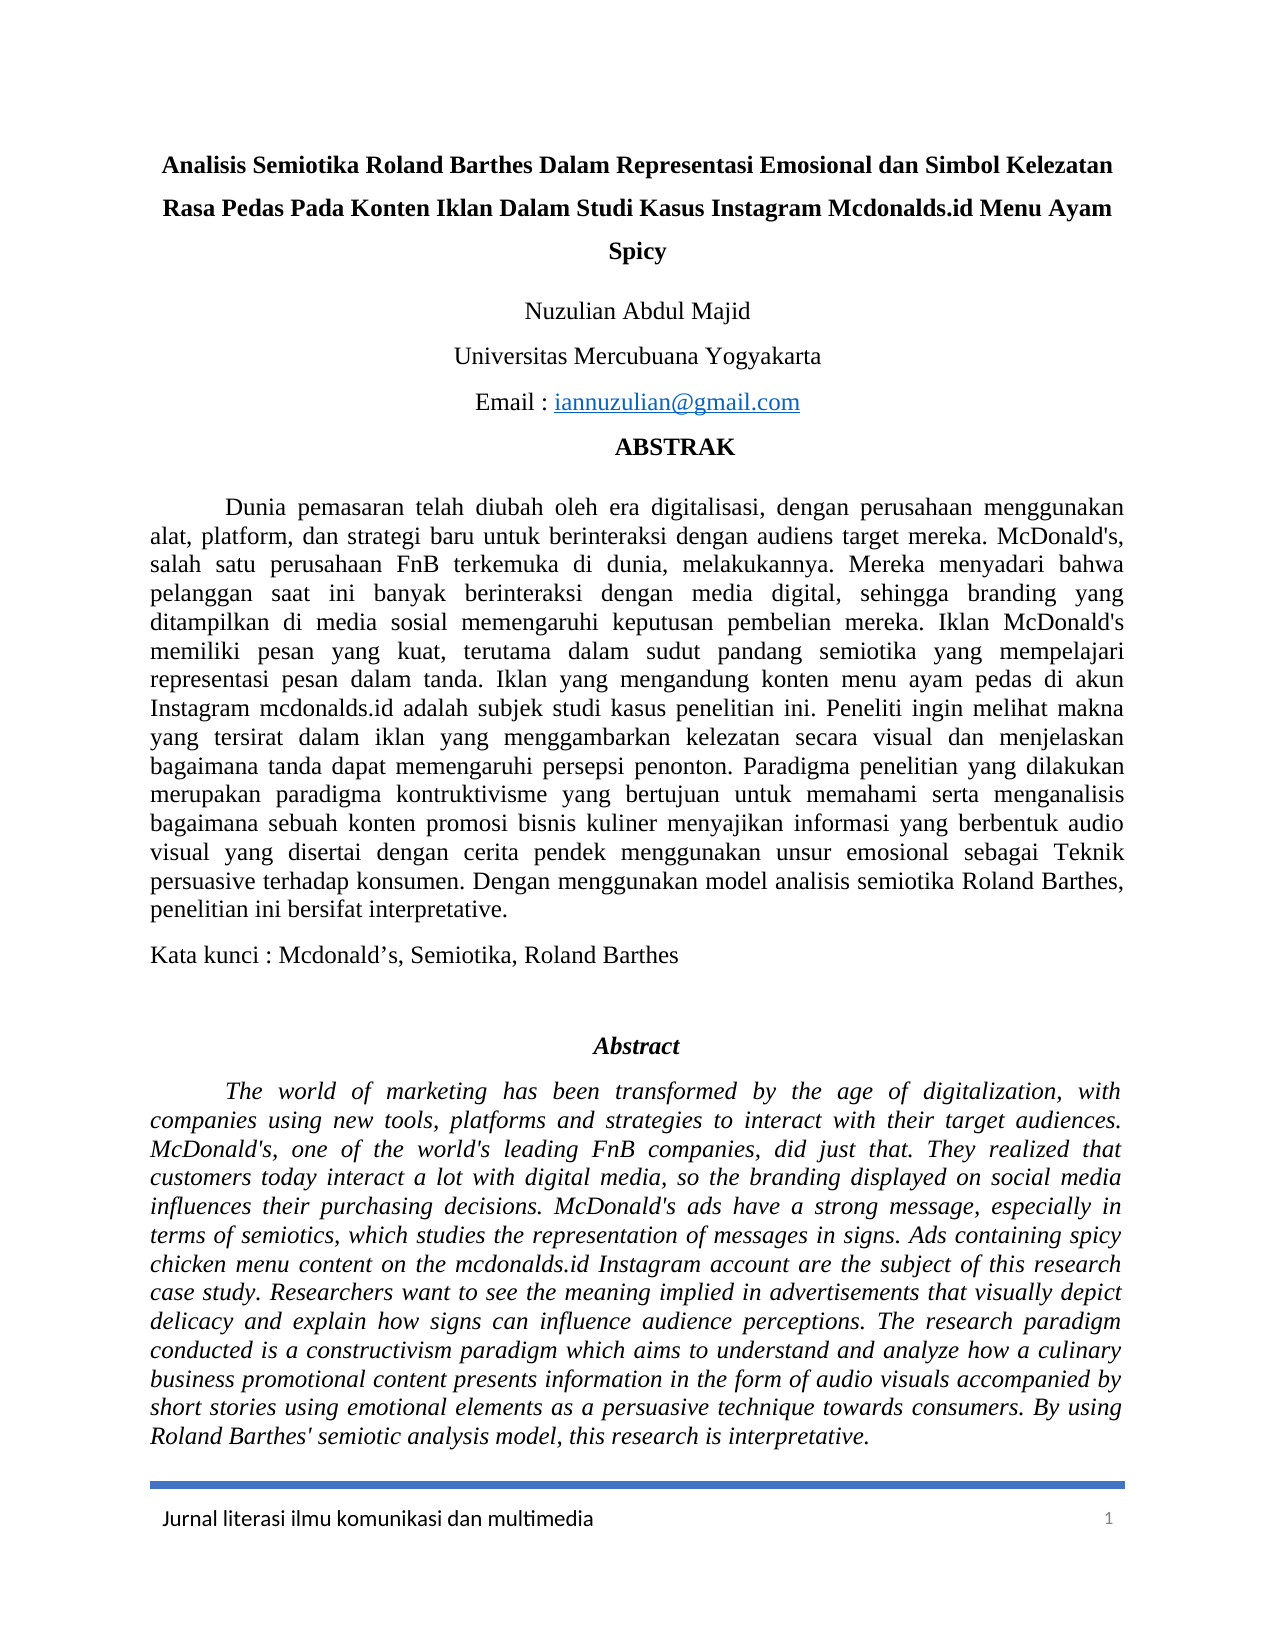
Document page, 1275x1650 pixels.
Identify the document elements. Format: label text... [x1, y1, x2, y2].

text Abstract [150, 1031, 1125, 1059]
text The world of marketing has been transformed by the age of digitalization, with companies using new tools, platforms and strategies to interact with their target audiences. McDonald's, one of the world's leading FnB companies, did just that. They realized that customers today interact a lot with digital media, so the branding displayed on social media influences their purchasing decisions. McDonald's ads have a strong message, especially in terms of semiotics, which studies the representation of messages in signs. Ads containing spicy chicken menu content on the mcdonalds.id Instagram account are the subject of this research case study. Researchers want to see the meaning implied in advertisements that visually depict delicacy and explain how signs can influence audience perceptions. The research paradigm conducted is a constructivism paradigm which aims to understand and analyze how a culinary business promotional content presents information in the form of audio visuals accompanied by short stories using emotional elements as a persuasive technique towards consumers. By using Roland Barthes' semiotic analysis model, this research is interpretative. [150, 1076, 1125, 1450]
text Universitas Mercubuana Yogyakarta [150, 341, 1125, 370]
text Analisis Semiotika Roland Barthes Dalam Representasi Emosional dan Simbol Kelezatan Rasa Pedas Pada Konten Iklan Dalam Studi Kasus Instagram Mcdonalds.id Menu Ayam Spicy [150, 150, 1125, 265]
text Dunia pemasaran telah diubah oleh era digitalisasi, dengan perusahaan menggunakan alat, platform, dan strategi baru untuk berinteraksi dengan audiens target mereka. McDonald's, salah satu perusahaan FnB terkemuka di dunia, melakukannya. Mereka menyadari bahwa pelanggan saat ini banyak berinteraksi dengan media digital, sehingga branding yang ditampilkan di media sosial memengaruhi keputusan pembelian mereka. Iklan McDonald's memiliki pesan yang kuat, terutama dalam sudut pandang semiotika yang mempelajari representasi pesan dalam tanda. Iklan yang mengandung konten menu ayam pedas di akun Instagram mcdonalds.id adalah subjek studi kasus penelitian ini. Peneliti ingin melihat makna yang tersirat dalam iklan yang menggambarkan kelezatan secara visual dan menjelaskan bagaimana tanda dapat memengaruhi persepsi penonton. Paradigma penelitian yang dilakukan merupakan paradigma kontruktivisme yang bertujuan untuk memahami serta menganalisis bagaimana sebuah konten promosi bisnis kuliner menyajikan informasi yang berbentuk audio visual yang disertai dengan cerita pendek menggunakan unsur emosional sebagai Teknik persuasive terhadap konsumen. Dengan menggunakan model analisis semiotika Roland Barthes, penelitian ini bersifat interpretative. [150, 492, 1125, 923]
text ABSTRAK [150, 432, 1125, 461]
text Nuzulian Abdul Majid [150, 296, 1125, 325]
text Kata kunci : Mcdonald’s, Semiotika, Roland Barthes [150, 940, 1125, 969]
text Email : iannuzulian@gmail.com [150, 387, 1125, 416]
